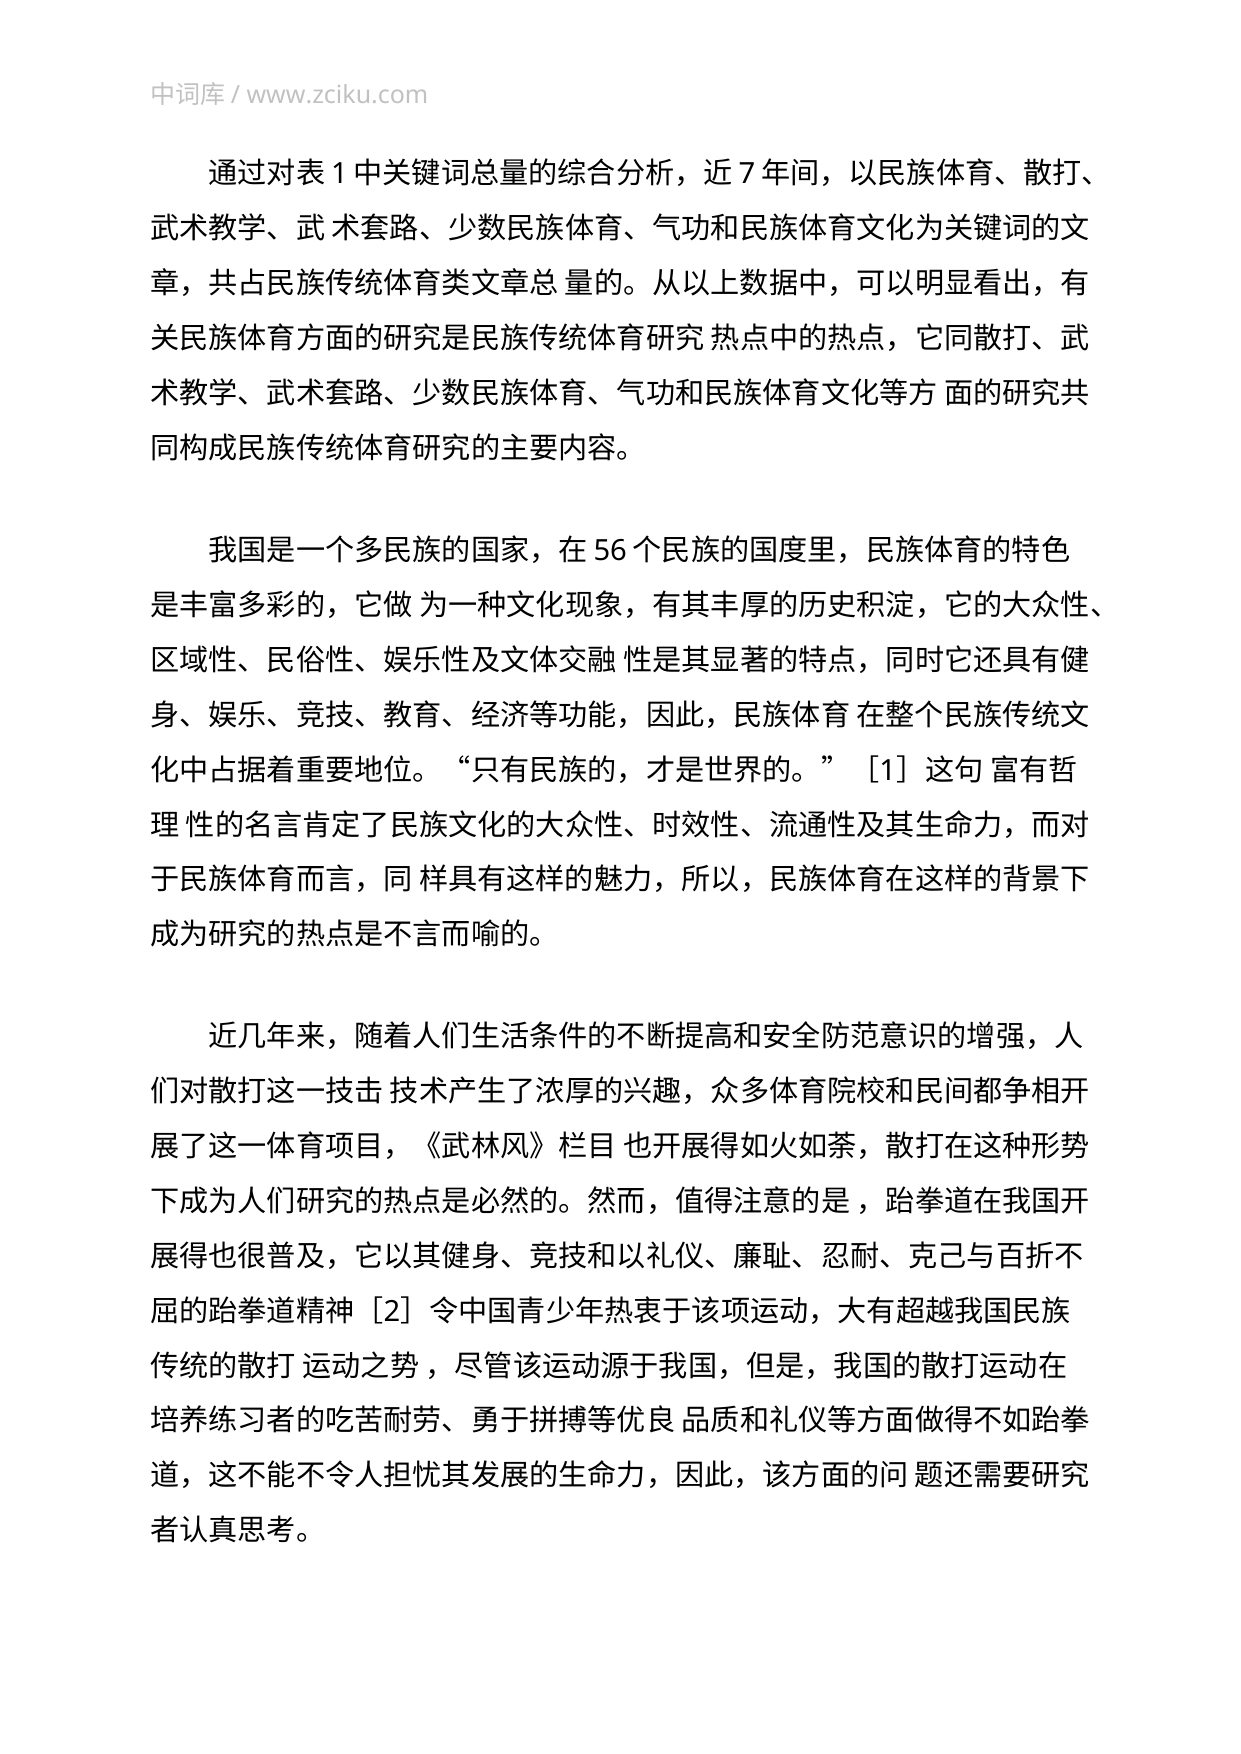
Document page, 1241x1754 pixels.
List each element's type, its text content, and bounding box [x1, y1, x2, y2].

text 通过对表1中关键词总量的综合分析，近7年间，以民族体育、散打、武术教学、武 术套路、少数民族体育、气功和民族体育文化为关键词的文章，共占民族传统体育类文章总 量的。从以上数据中，可以明显看出，有关民族体育方面的研究是民族传统体育研究 热点中的热点，它同散打、武术教学、武术套路、少数民族体育、气功和民族体育文化等方 面的研究共同构成民族传统体育研究的主要内容。 [150, 150, 1090, 467]
text 我国是一个多民族的国家，在56个民族的国度里，民族体育的特色是丰富多彩的，它做 为一种文化现象，有其丰厚的历史积淀，它的大众性、区域性、民俗性、娱乐性及文体交融 性是其显著的特点，同时它还具有健身、娱乐、竞技、教育、经济等功能，因此，民族体育 在整个民族传统文化中占据着重要地位。“只有民族的，才是世界的。”［1］这句 富有哲理 性的名言肯定了民族文化的大众性、时效性、流通性及其生命力，而对于民族体育而言，同 样具有这样的魅力，所以，民族体育在这样的背景下成为研究的热点是不言而喻的。 [150, 526, 1090, 953]
text 近几年来，随着人们生活条件的不断提高和安全防范意识的增强，人们对散打这一技击 技术产生了浓厚的兴趣，众多体育院校和民间都争相开展了这一体育项目，《武林风》栏目 也开展得如火如荼，散打在这种形势下成为人们研究的热点是必然的。然而，值得注意的是 ，跆拳道在我国开展得也很普及，它以其健身、竞技和以礼仪、廉耻、忍耐、克己与百折不 屈的跆拳道精神［2］令中国青少年热衷于该项运动，大有超越我国民族传统的散打 运动之势 ，尽管该运动源于我国，但是，我国的散打运动在培养练习者的吃苦耐劳、勇于拼搏等优良 品质和礼仪等方面做得不如跆拳道，这不能不令人担忧其发展的生命力，因此，该方面的问 题还需要研究者认真思考。 [150, 1013, 1090, 1549]
